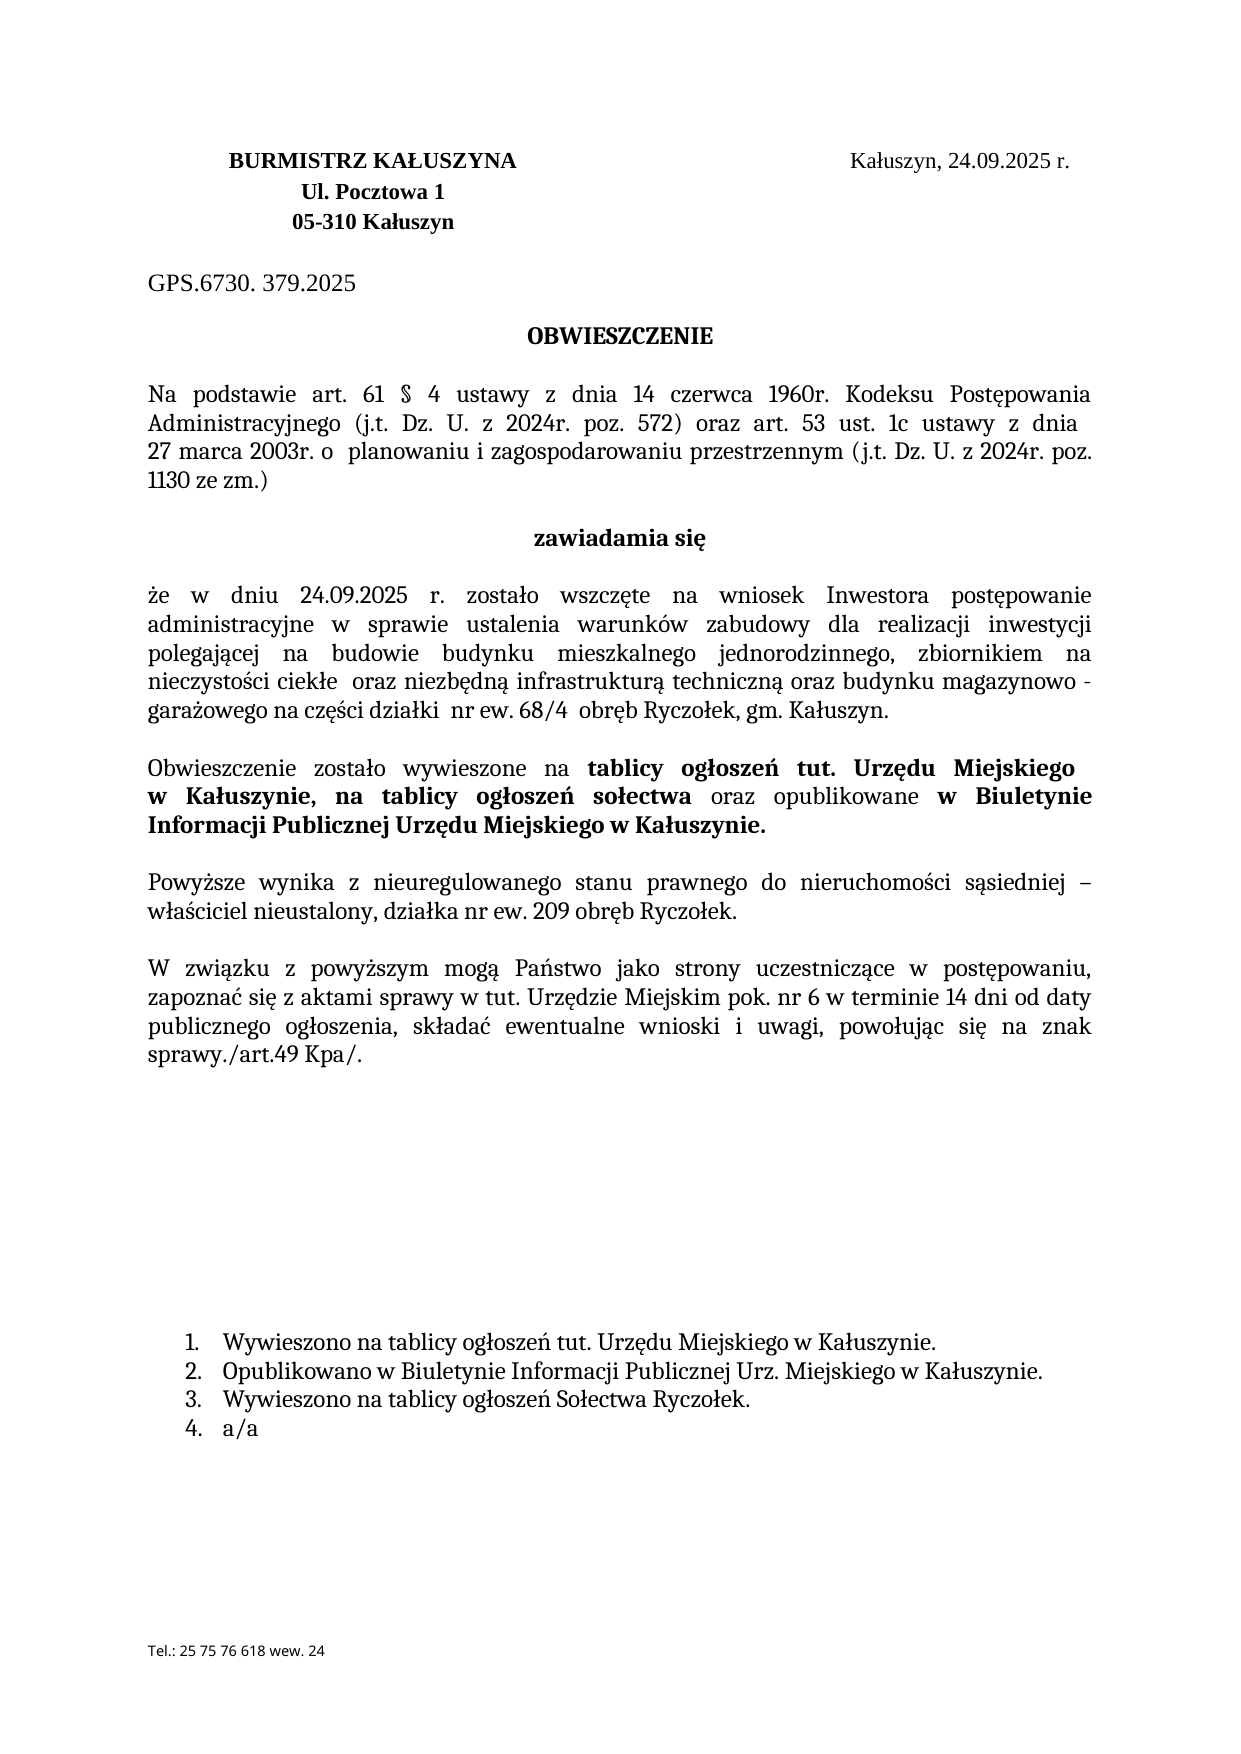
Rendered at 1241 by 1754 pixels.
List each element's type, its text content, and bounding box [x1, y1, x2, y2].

list Opublikowano w Biuletynie Informacji Publicznej Urz. Miejskiego w Kałuszynie. [185, 1357, 1093, 1385]
list Wywieszono na tablicy ogłoszeń tut. Urzędu Miejskiego w Kałuszynie. [185, 1328, 1093, 1357]
list a/a [185, 1414, 1093, 1443]
table_header BURMISTRZ KAŁUSZYNA Ul. Pocztowa 1 05-310 Kałuszyn [136, 148, 609, 268]
list Wywieszono na tablicy ogłoszeń Sołectwa Ryczołek. [185, 1385, 1093, 1414]
text OBWIESZCZENIE [148, 322, 1093, 351]
text W związku z powyższym mogą Państwo jako strony uczestniczące w postępowaniu, zapoznać się z aktami sprawy w tut. Urzędzie Miejskim pok. nr 6 w terminie 14 dni od daty publicznego ogłoszenia, składać ewentualne wnioski i uwagi, powołując się na znak sprawy./art.49 Kpa/. [148, 954, 1093, 1069]
text Na podstawie art. 61 § 4 ustawy z dnia 14 czerwca 1960r. Kodeksu Postępowania Administracyjnego (j.t. Dz. U. z 2024r. poz. 572) oraz art. 53 ust. 1c ustawy z dnia 27 marca 2003r. o planowaniu i zagospodarowaniu przestrzennym (j.t. Dz. U. z 2024r. poz. 1130 ze zm.) [148, 380, 1093, 495]
text Obwieszczenie zostało wywieszone na tablicy ogłoszeń tut. Urzędu Miejskiego w Kałuszynie, na tablicy ogłoszeń sołectwa oraz opublikowane w Biuletynie Informacji Publicznej Urzędu Miejskiego w Kałuszynie. [148, 753, 1093, 840]
text że w dniu 24.09.2025 r. zostało wszczęte na wniosek Inwestora postępowanie administracyjne w sprawie ustalenia warunków zabudowy dla realizacji inwestycji polegającej na budowie budynku mieszkalnego jednorodzinnego, zbiornikiem na nieczystości ciekłe oraz niezbędną infrastrukturą techniczną oraz budynku magazynowo - garażowego na części działki nr ew. 68/4 obręb Ryczołek, gm. Kałuszyn. [148, 581, 1093, 725]
text GPS.6730. 379.2025 [148, 268, 1093, 297]
table_header Kałuszyn, 24.09.2025 r. [610, 148, 1081, 268]
text Powyższe wynika z nieuregulowanego stanu prawnego do nieruchomości sąsiedniej – właściciel nieustalony, działka nr ew. 209 obręb Ryczołek. [148, 868, 1093, 925]
text zawiadamia się [148, 523, 1093, 552]
